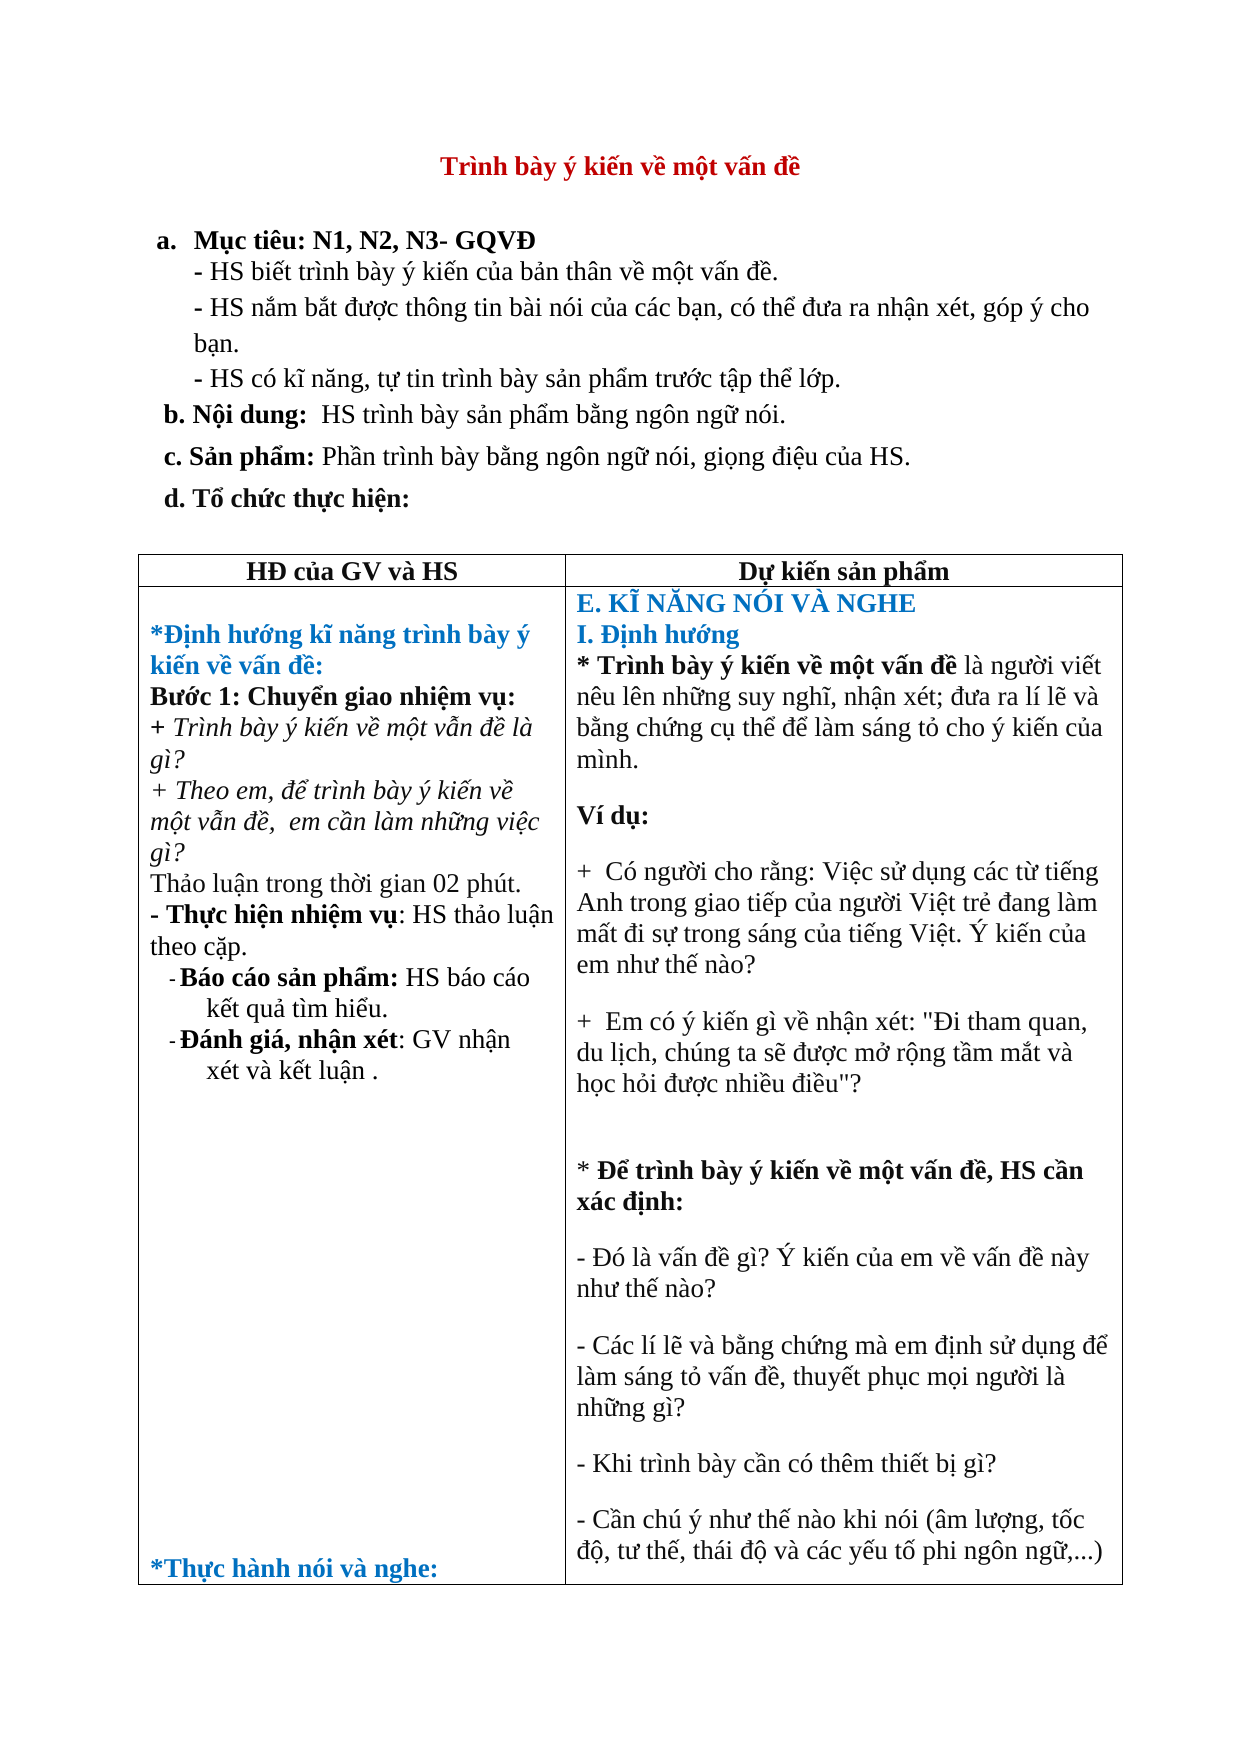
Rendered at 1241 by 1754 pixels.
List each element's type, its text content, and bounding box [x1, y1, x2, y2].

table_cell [566, 587, 1122, 1584]
text b. Nội dung: HS trình bày sản phẩm bằng ngôn ngữ nói. [150, 398, 1090, 429]
list Mục tiêu: N1, N2, N3- GQVĐ [156, 224, 1090, 255]
table_header Dự kiến sản phẩm [566, 555, 1122, 586]
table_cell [139, 587, 565, 1584]
text - HS nắm bắt được thông tin bài nói của các bạn, có thể đưa ra nhận xét, góp ý cho bạn. [194, 291, 1090, 358]
text c. Sản phẩm: Phần trình bày bằng ngôn ngữ nói, giọng điệu của HS. [150, 440, 1090, 471]
table_header HĐ của GV và HS [139, 555, 565, 586]
text Trình bày ý kiến về một vấn đề [150, 150, 1090, 181]
text d. Tổ chức thực hiện: [150, 482, 1090, 513]
text - HS biết trình bày ý kiến của bản thân về một vấn đề. [194, 255, 1090, 287]
text - HS có kĩ năng, tự tin trình bày sản phẩm trước tập thể lớp. [194, 363, 1090, 394]
